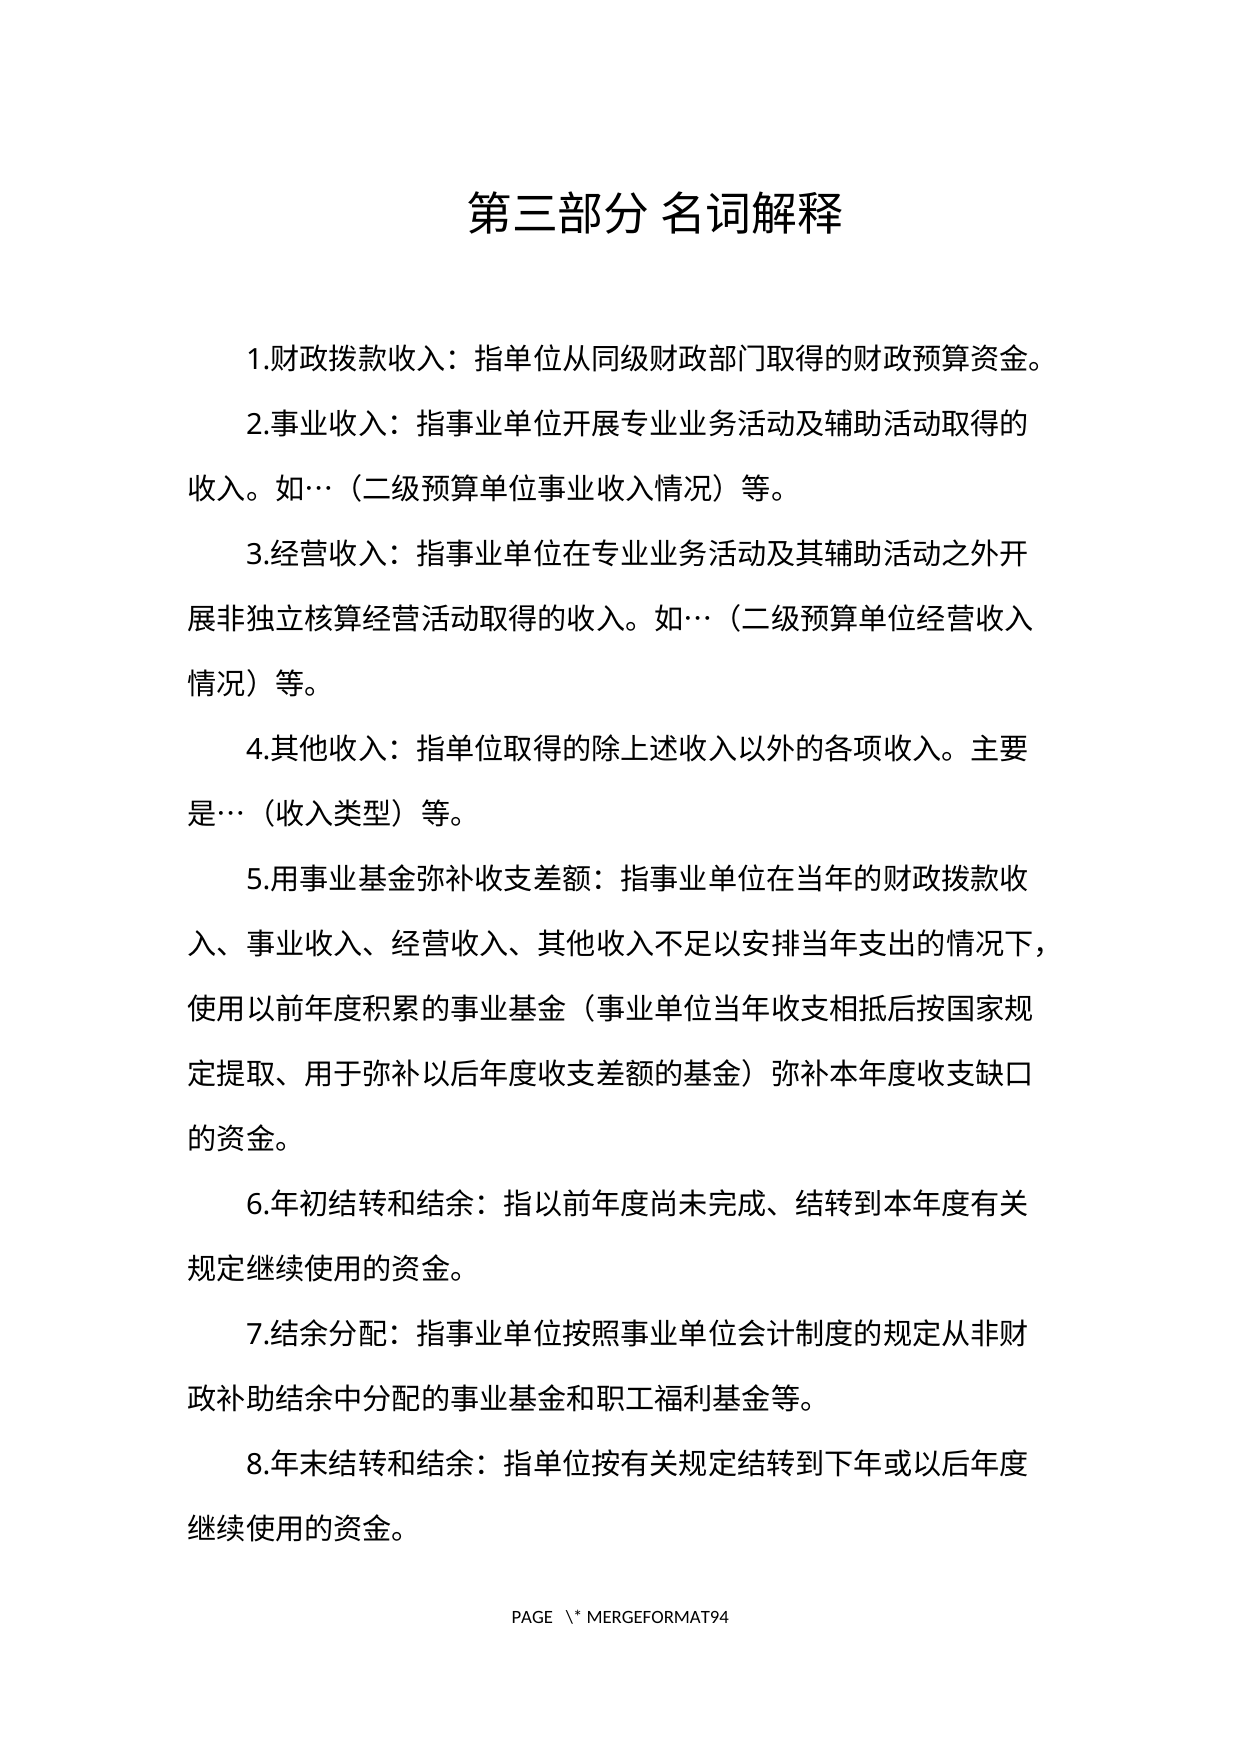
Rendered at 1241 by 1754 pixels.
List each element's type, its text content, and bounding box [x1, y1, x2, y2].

text 5.用事业基金弥补收支差额：指事业单位在当年的财政拨款收入、事业收入、经营收入、其他收入不足以安排当年支出的情况下，使用以前年度积累的事业基金（事业单位当年收支相抵后按国家规定提取、用于弥补以后年度收支差额的基金）弥补本年度收支缺口的资金。 [187, 844, 1053, 1169]
text 4.其他收入：指单位取得的除上述收入以外的各项收入。主要是…（收入类型）等。 [187, 714, 1053, 844]
text 6.年初结转和结余：指以前年度尚未完成、结转到本年度有关规定继续使用的资金。 [187, 1169, 1053, 1299]
text 1.财政拨款收入：指单位从同级财政部门取得的财政预算资金。 [187, 324, 1053, 389]
text 8.年末结转和结余：指单位按有关规定结转到下年或以后年度继续使用的资金。 [187, 1429, 1053, 1559]
list 名词解释 [187, 162, 1053, 259]
text 7.结余分配：指事业单位按照事业单位会计制度的规定从非财政补助结余中分配的事业基金和职工福利基金等。 [187, 1299, 1053, 1429]
text 2.事业收入：指事业单位开展专业业务活动及辅助活动取得的收入。如…（二级预算单位事业收入情况）等。 [187, 389, 1053, 519]
text 3.经营收入：指事业单位在专业业务活动及其辅助活动之外开展非独立核算经营活动取得的收入。如…（二级预算单位经营收入情况）等。 [187, 519, 1053, 714]
